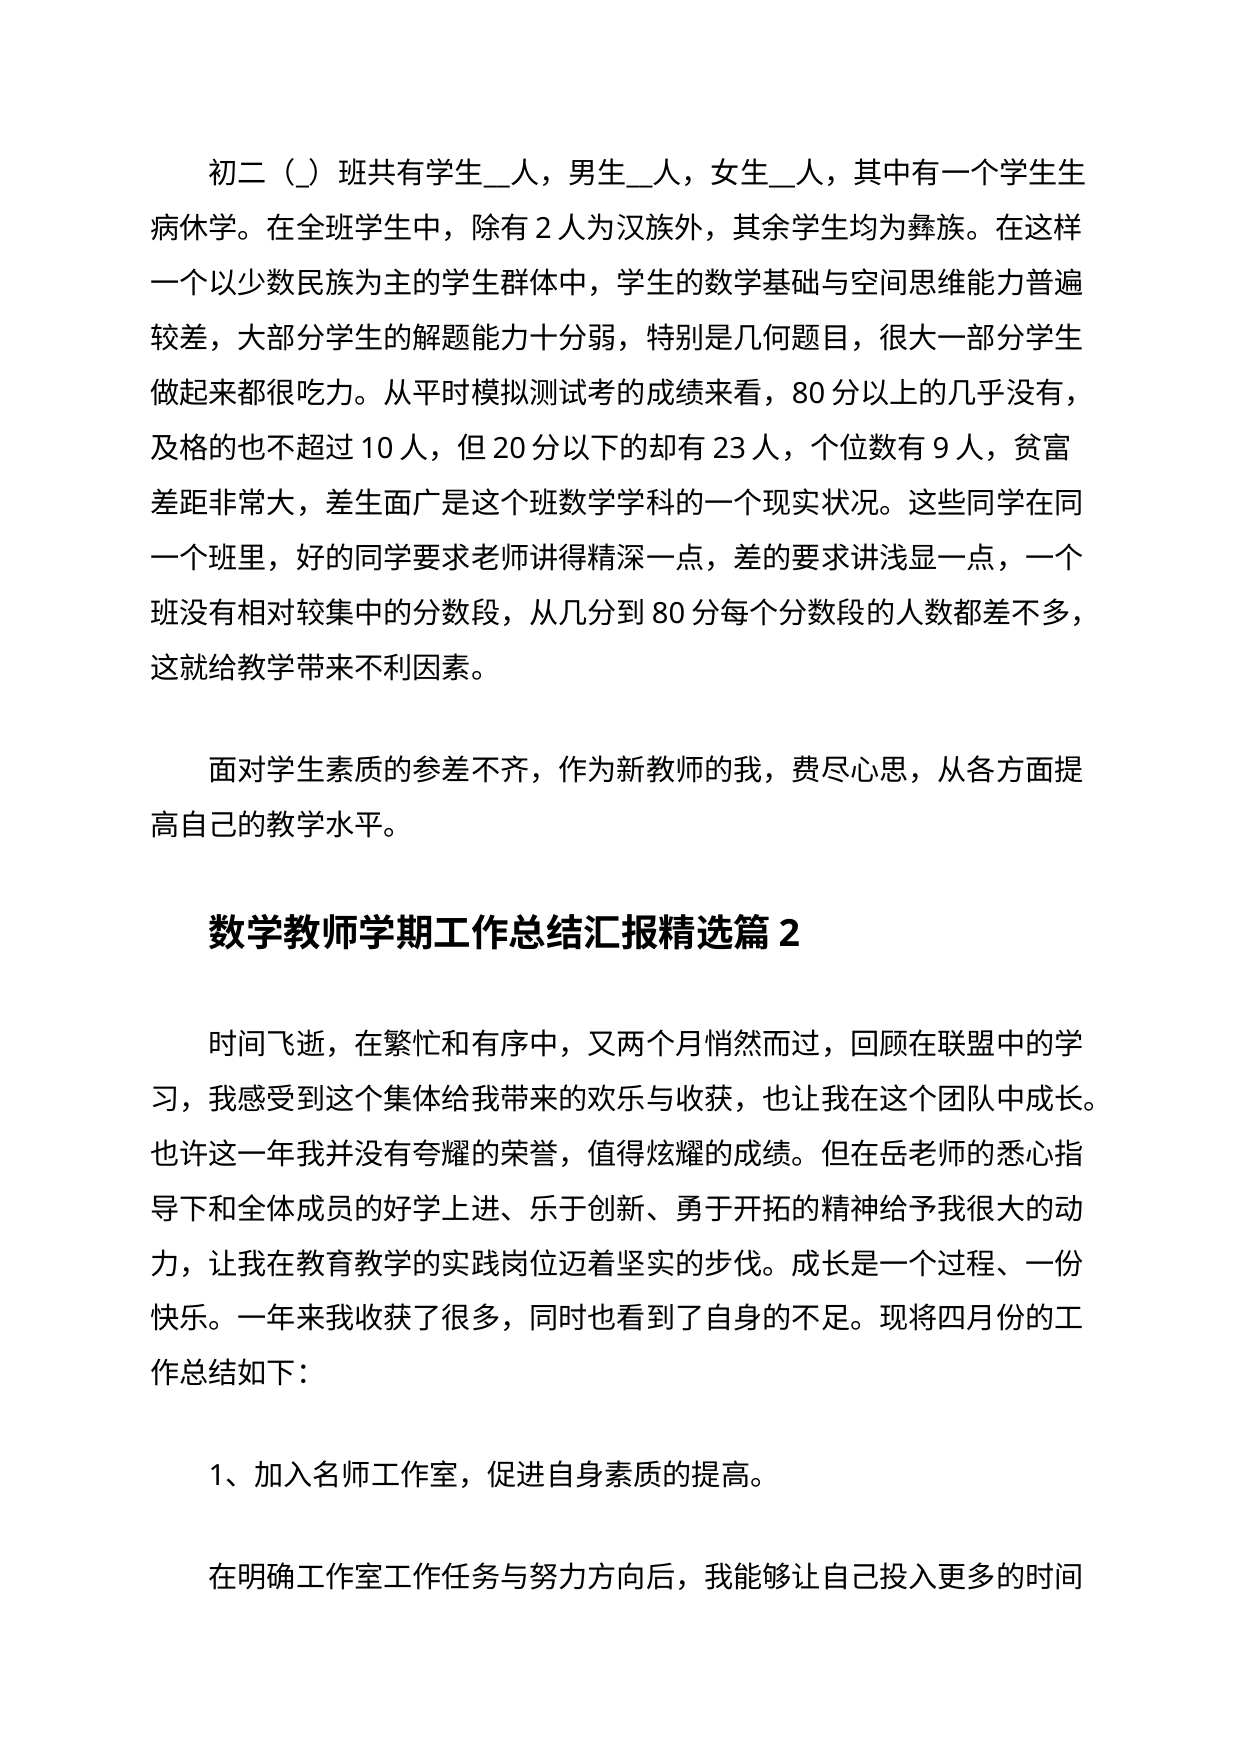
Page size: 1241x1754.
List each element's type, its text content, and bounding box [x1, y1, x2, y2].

text 1、加入名师工作室，促进自身素质的提高。 [150, 1452, 1090, 1494]
text 数学教师学期工作总结汇报精选篇2 [150, 903, 1090, 957]
text 时间飞逝，在繁忙和有序中，又两个月悄然而过，回顾在联盟中的学习，我感受到这个集体给我带来的欢乐与收获，也让我在这个团队中成长。也许这一年我并没有夸耀的荣誉，值得炫耀的成绩。但在岳老师的悉心指导下和全体成员的好学上进、乐于创新、勇于开拓的精神给予我很大的动力，让我在教育教学的实践岗位迈着坚实的步伐。成长是一个过程、一份快乐。一年来我收获了很多，同时也看到了自身的不足。现将四月份的工作总结如下： [150, 1021, 1090, 1392]
text 初二（_）班共有学生__人，男生__人，女生__人，其中有一个学生生病休学。在全班学生中，除有2人为汉族外，其余学生均为彝族。在这样一个以少数民族为主的学生群体中，学生的数学基础与空间思维能力普遍较差，大部分学生的解题能力十分弱，特别是几何题目，很大一部分学生做起来都很吃力。从平时模拟测试考的成绩来看，80分以上的几乎没有，及格的也不超过10人，但20分以下的却有23人，个位数有9人，贫富差距非常大，差生面广是这个班数学学科的一个现实状况。这些同学在同一个班里，好的同学要求老师讲得精深一点，差的要求讲浅显一点，一个班没有相对较集中的分数段，从几分到80分每个分数段的人数都差不多，这就给教学带来不利因素。 [150, 150, 1090, 687]
text 面对学生素质的参差不齐，作为新教师的我，费尽心思，从各方面提高自己的教学水平。 [150, 746, 1090, 843]
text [150, 1554, 1090, 1596]
